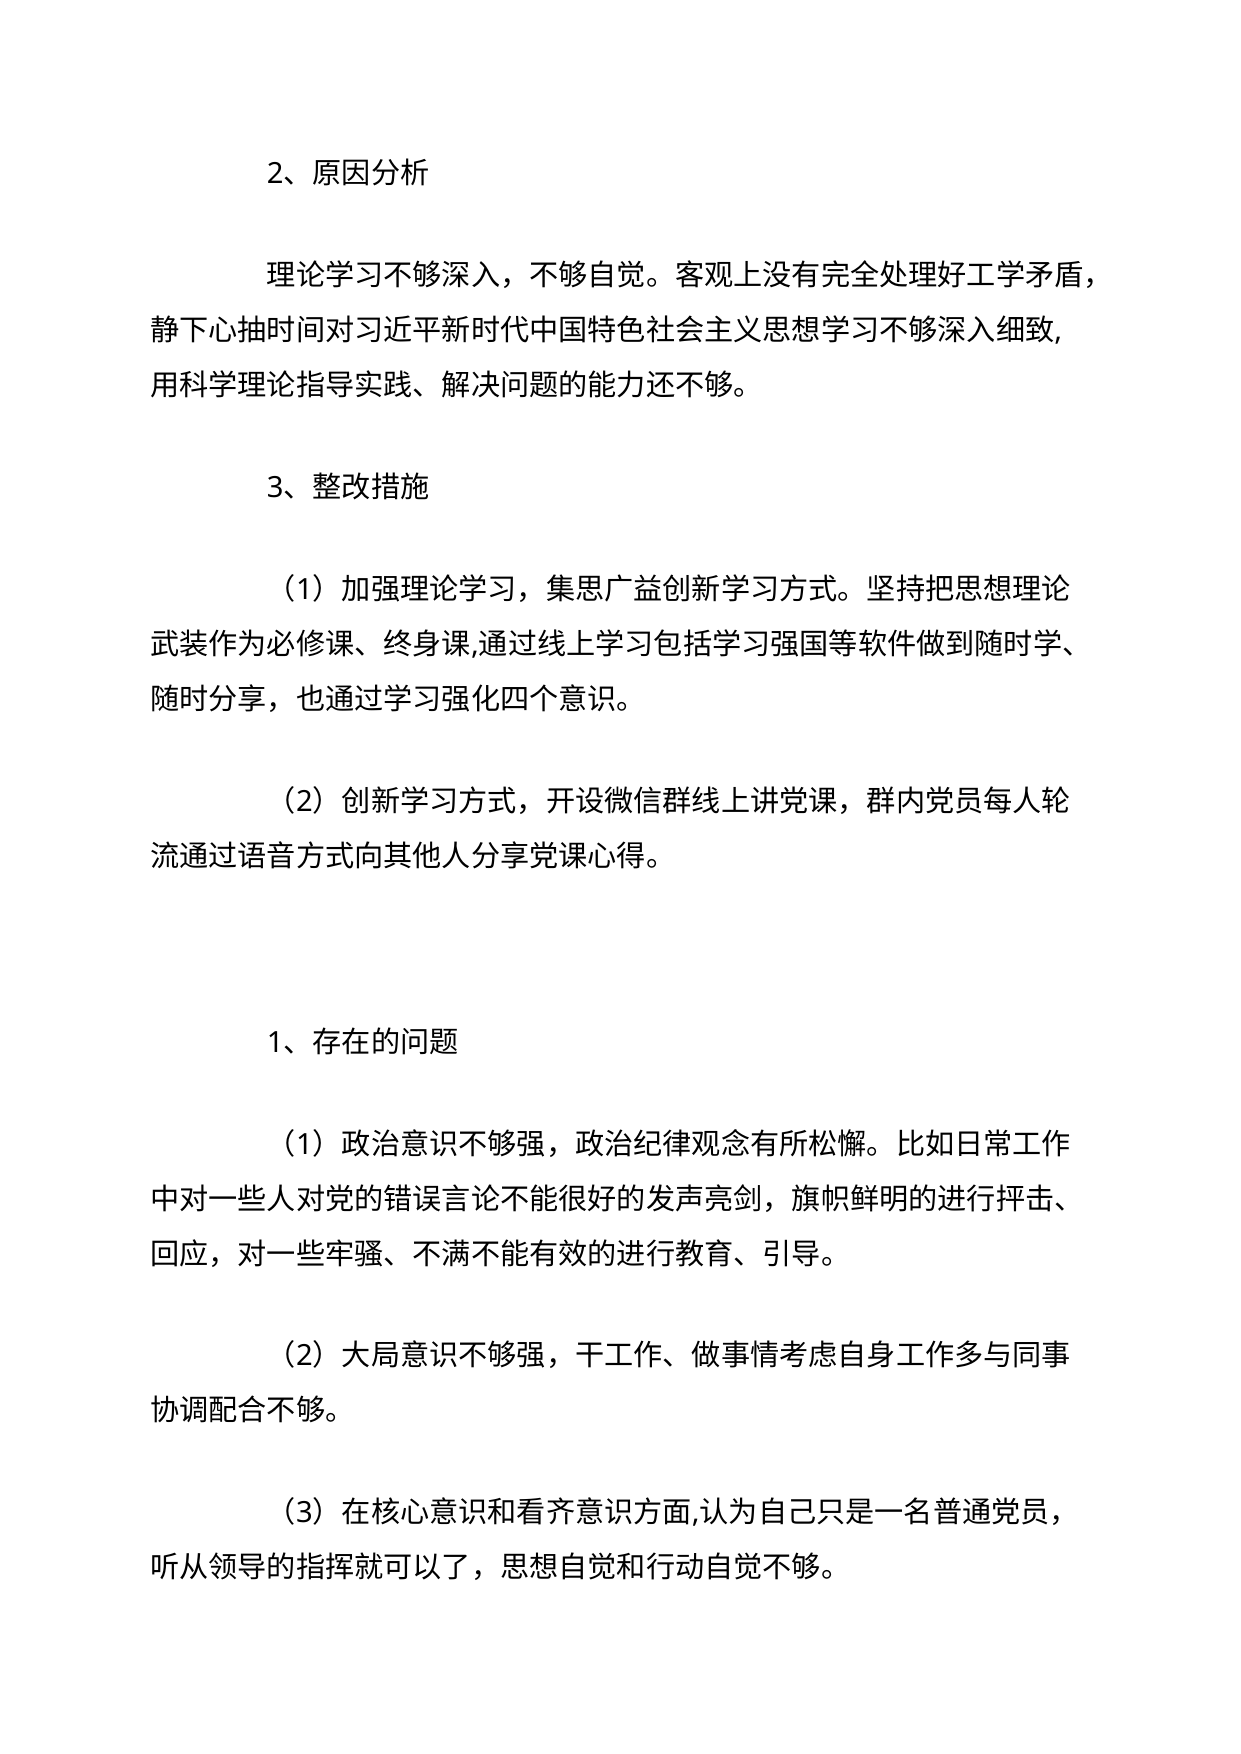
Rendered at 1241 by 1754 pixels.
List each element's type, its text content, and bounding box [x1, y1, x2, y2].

text 3、整改措施 [150, 464, 1090, 506]
text （1）加强理论学习，集思广益创新学习方式。坚持把思想理论武装作为必修课、终身课,通过线上学习包括学习强国等软件做到随时学、随时分享，也通过学习强化四个意识。 [150, 566, 1090, 718]
text （2）大局意识不够强，干工作、做事情考虑自身工作多与同事协调配合不够。 [150, 1332, 1090, 1429]
text （3）在核心意识和看齐意识方面,认为自己只是一名普通党员，听从领导的指挥就可以了，思想自觉和行动自觉不够。 [150, 1489, 1090, 1586]
text 1、存在的问题 [150, 1018, 1090, 1061]
text （1）政治意识不够强，政治纪律观念有所松懈。比如日常工作中对一些人对党的错误言论不能很好的发声亮剑，旗帜鲜明的进行抨击、回应，对一些牢骚、不满不能有效的进行教育、引导。 [150, 1120, 1090, 1272]
text 理论学习不够深入，不够自觉。客观上没有完全处理好工学矛盾，静下心抽时间对习近平新时代中国特色社会主义思想学习不够深入细致,用科学理论指导实践、解决问题的能力还不够。 [150, 252, 1090, 404]
text 2、原因分析 [150, 150, 1090, 192]
text （2）创新学习方式，开设微信群线上讲党课，群内党员每人轮流通过语音方式向其他人分享党课心得。 [150, 777, 1090, 875]
